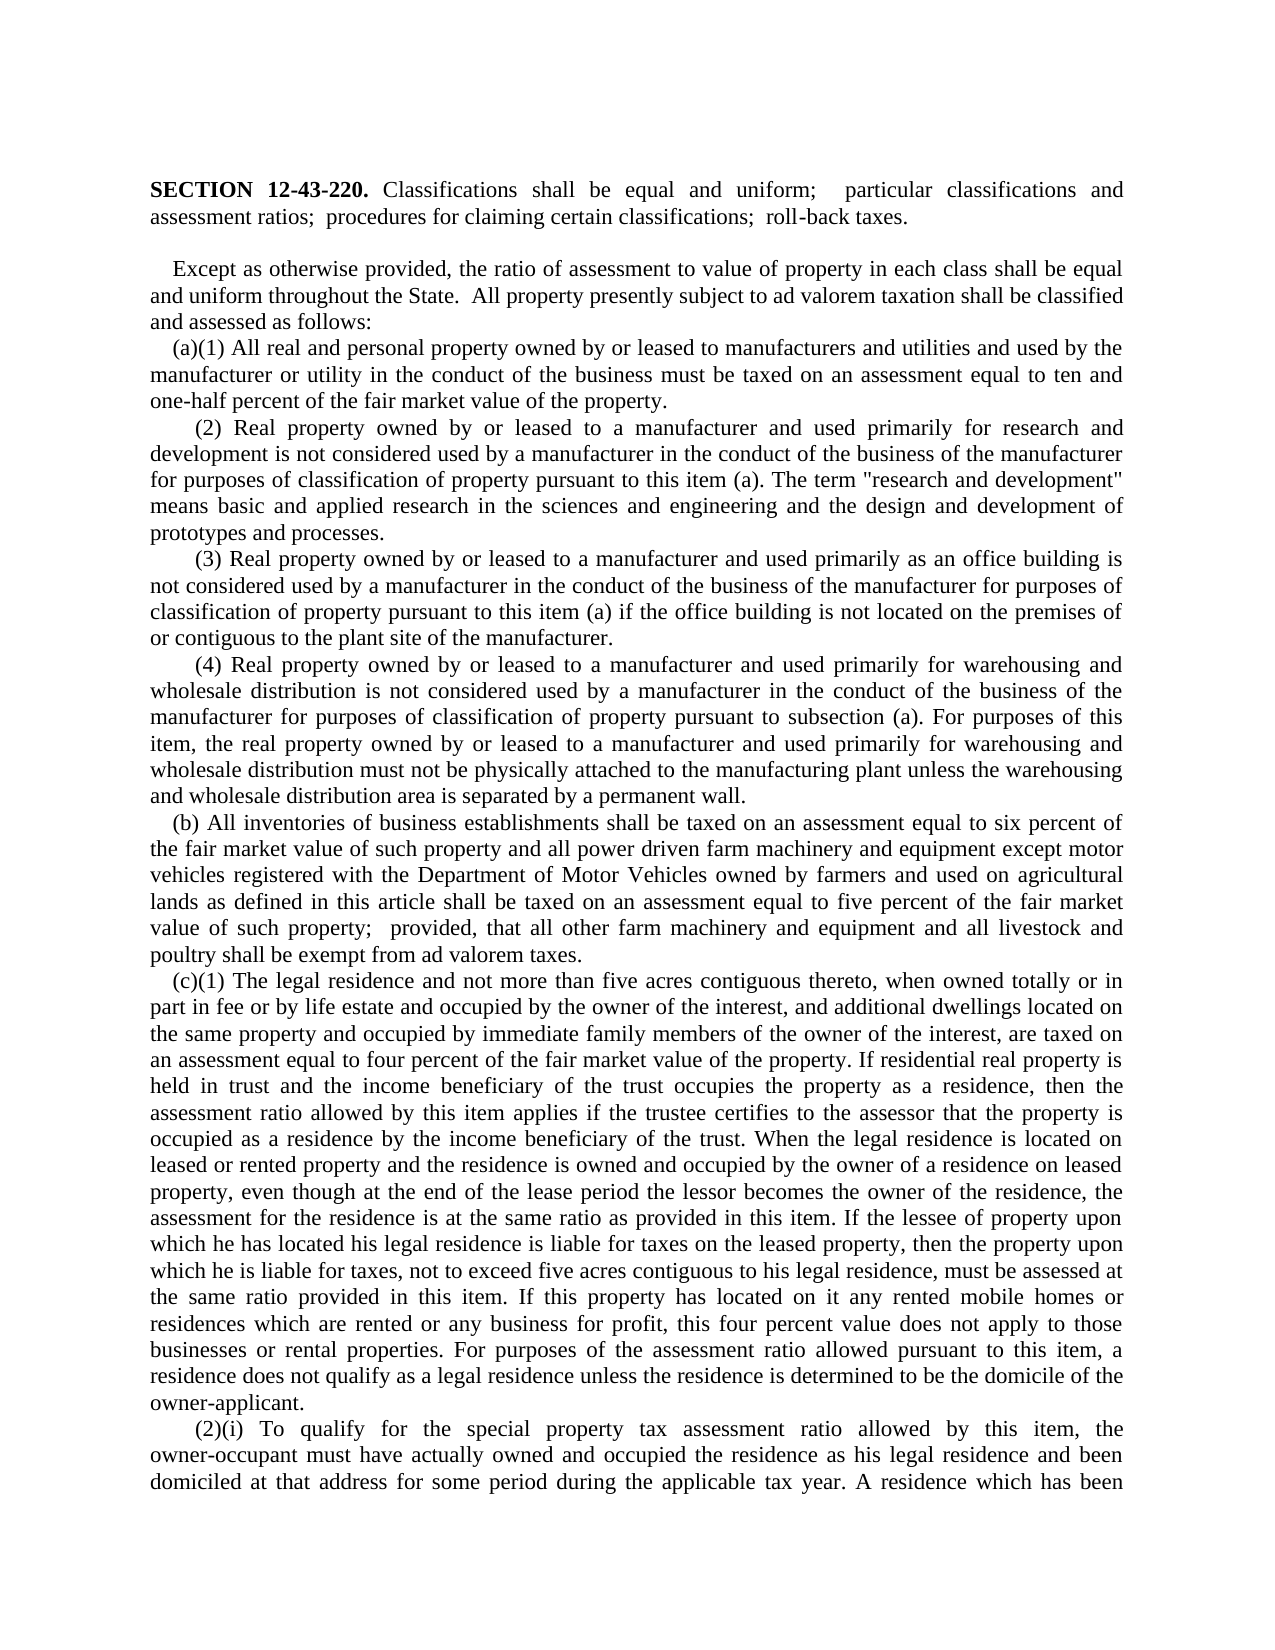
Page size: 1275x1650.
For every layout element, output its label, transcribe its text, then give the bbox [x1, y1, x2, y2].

text (b) All inventories of business establishments shall be taxed on an assessment equal to six percent of the fair market value of such property and all power driven farm machinery and equipment except motor vehicles registered with the Department of Motor Vehicles owned by farmers and used on agricultural lands as defined in this article shall be taxed on an assessment equal to five percent of the fair market value of such property; provided, that all other farm machinery and equipment and all livestock and poultry shall be exempt from ad valorem taxes. [150, 809, 1125, 967]
text (c)(1) The legal residence and not more than five acres contiguous thereto, when owned totally or in part in fee or by life estate and occupied by the owner of the interest, and additional dwellings located on the same property and occupied by immediate family members of the owner of the interest, are taxed on an assessment equal to four percent of the fair market value of the property. If residential real property is held in trust and the income beneficiary of the trust occupies the property as a residence, then the assessment ratio allowed by this item applies if the trustee certifies to the assessor that the property is occupied as a residence by the income beneficiary of the trust. When the legal residence is located on leased or rented property and the residence is owned and occupied by the owner of a residence on leased property, even though at the end of the lease period the lessor becomes the owner of the residence, the assessment for the residence is at the same ratio as provided in this item. If the lessee of property upon which he has located his legal residence is liable for taxes on the leased property, then the property upon which he is liable for taxes, not to exceed five acres contiguous to his legal residence, must be assessed at the same ratio provided in this item. If this property has located on it any rented mobile homes or residences which are rented or any business for profit, this four percent value does not apply to those businesses or rental properties. For purposes of the assessment ratio allowed pursuant to this item, a residence does not qualify as a legal residence unless the residence is determined to be the domicile of the owner-applicant. [150, 967, 1125, 1415]
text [150, 1415, 1125, 1494]
text (3) Real property owned by or leased to a manufacturer and used primarily as an office building is not considered used by a manufacturer in the conduct of the business of the manufacturer for purposes of classification of property pursuant to this item (a) if the office building is not located on the premises of or contiguous to the plant site of the manufacturer. [150, 545, 1125, 651]
text (a)(1) All real and personal property owned by or leased to manufacturers and utilities and used by the manufacturer or utility in the conduct of the business must be taxed on an assessment equal to ten and one-half percent of the fair market value of the property. [150, 334, 1125, 413]
text SECTION 12-43-220. Classifications shall be equal and uniform; particular classifications and assessment ratios; procedures for claiming certain classifications; roll-back taxes. [150, 176, 1125, 229]
text Except as otherwise provided, the ratio of assessment to value of property in each class shall be equal and uniform throughout the State. All property presently subject to ad valorem taxation shall be classified and assessed as follows: [150, 255, 1125, 334]
text (4) Real property owned by or leased to a manufacturer and used primarily for warehousing and wholesale distribution is not considered used by a manufacturer in the conduct of the business of the manufacturer for purposes of classification of property pursuant to subsection (a). For purposes of this item, the real property owned by or leased to a manufacturer and used primarily for warehousing and wholesale distribution must not be physically attached to the manufacturing plant unless the warehousing and wholesale distribution area is separated by a permanent wall. [150, 651, 1125, 809]
text (2) Real property owned by or leased to a manufacturer and used primarily for research and development is not considered used by a manufacturer in the conduct of the business of the manufacturer for purposes of classification of property pursuant to this item (a). The term "research and development" means basic and applied research in the sciences and engineering and the design and development of prototypes and processes. [150, 413, 1125, 545]
